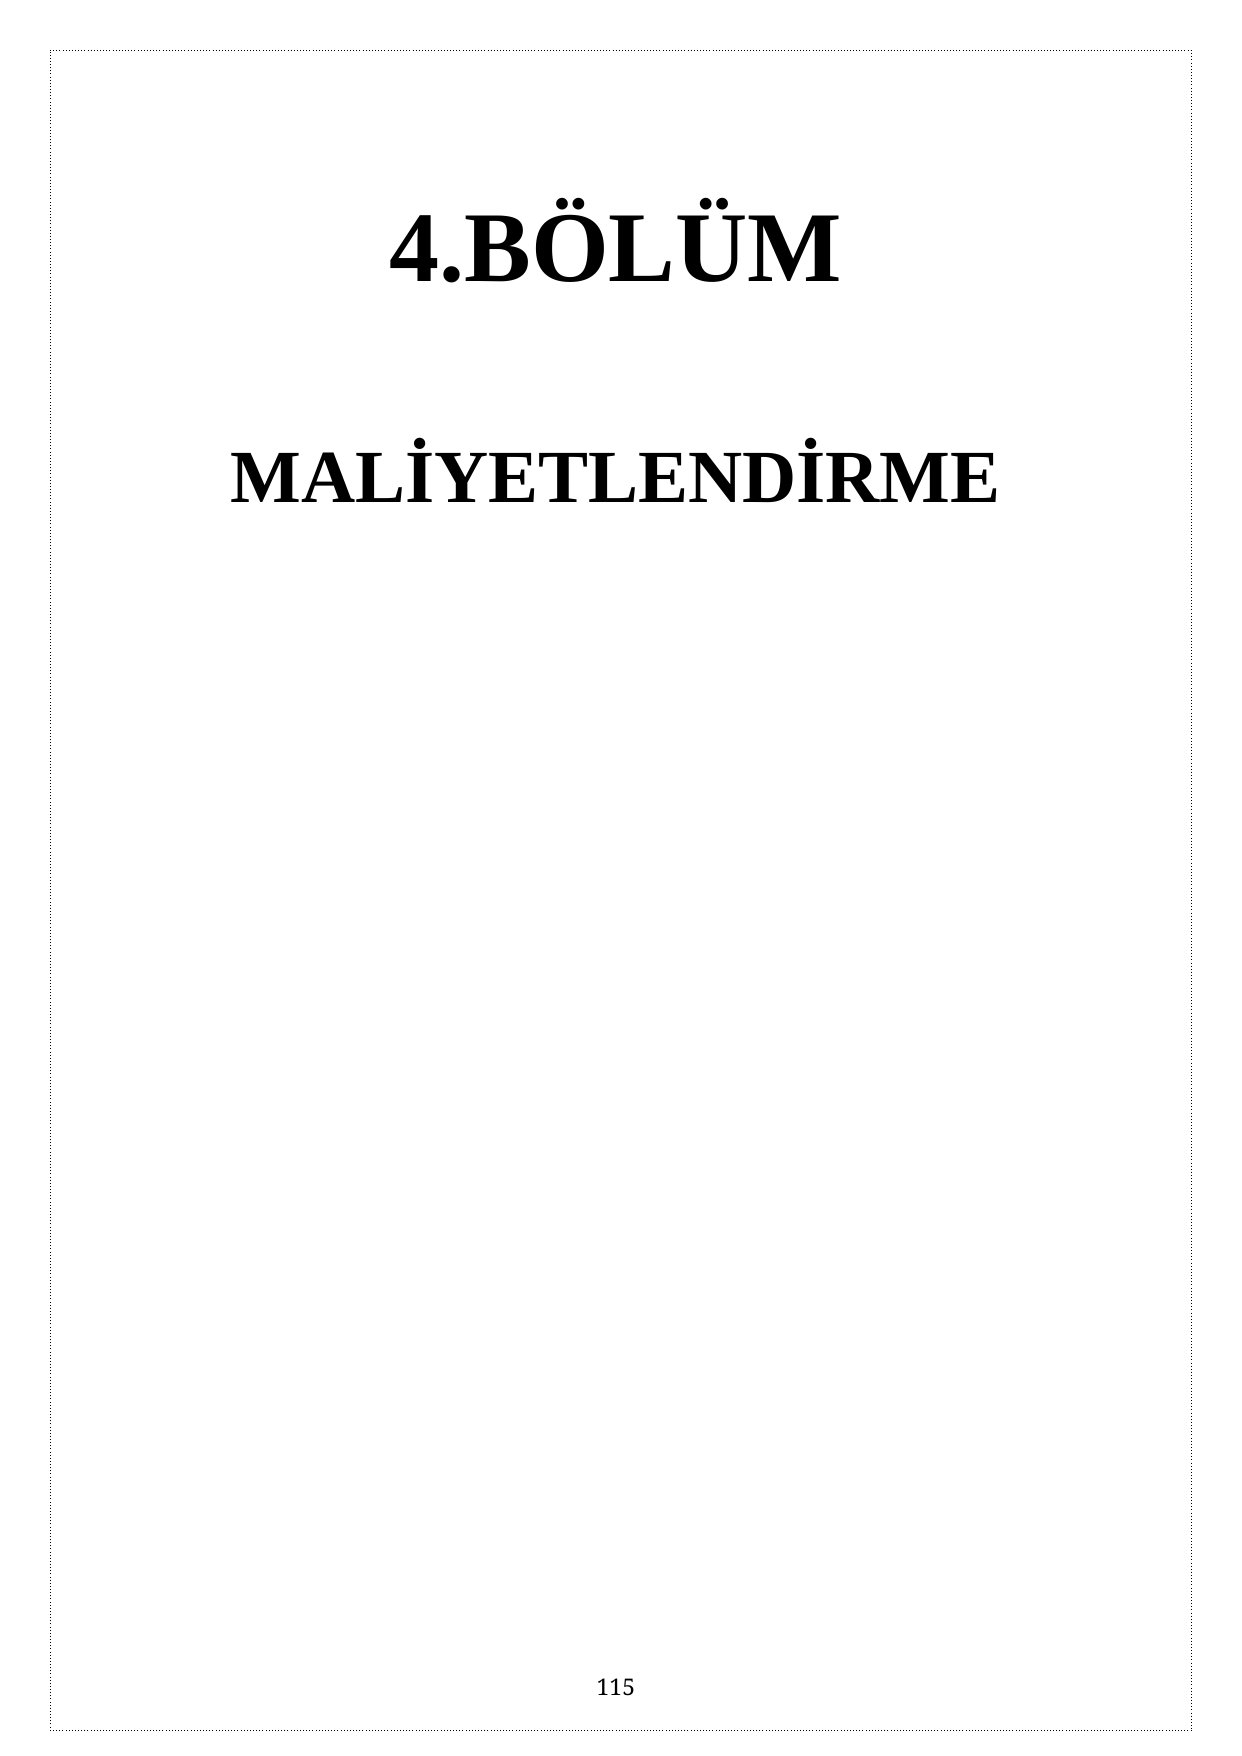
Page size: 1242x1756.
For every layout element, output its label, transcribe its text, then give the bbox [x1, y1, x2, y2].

text MALİYETLENDİRME [73, 432, 1158, 518]
text 4.BÖLÜM [73, 188, 1158, 303]
